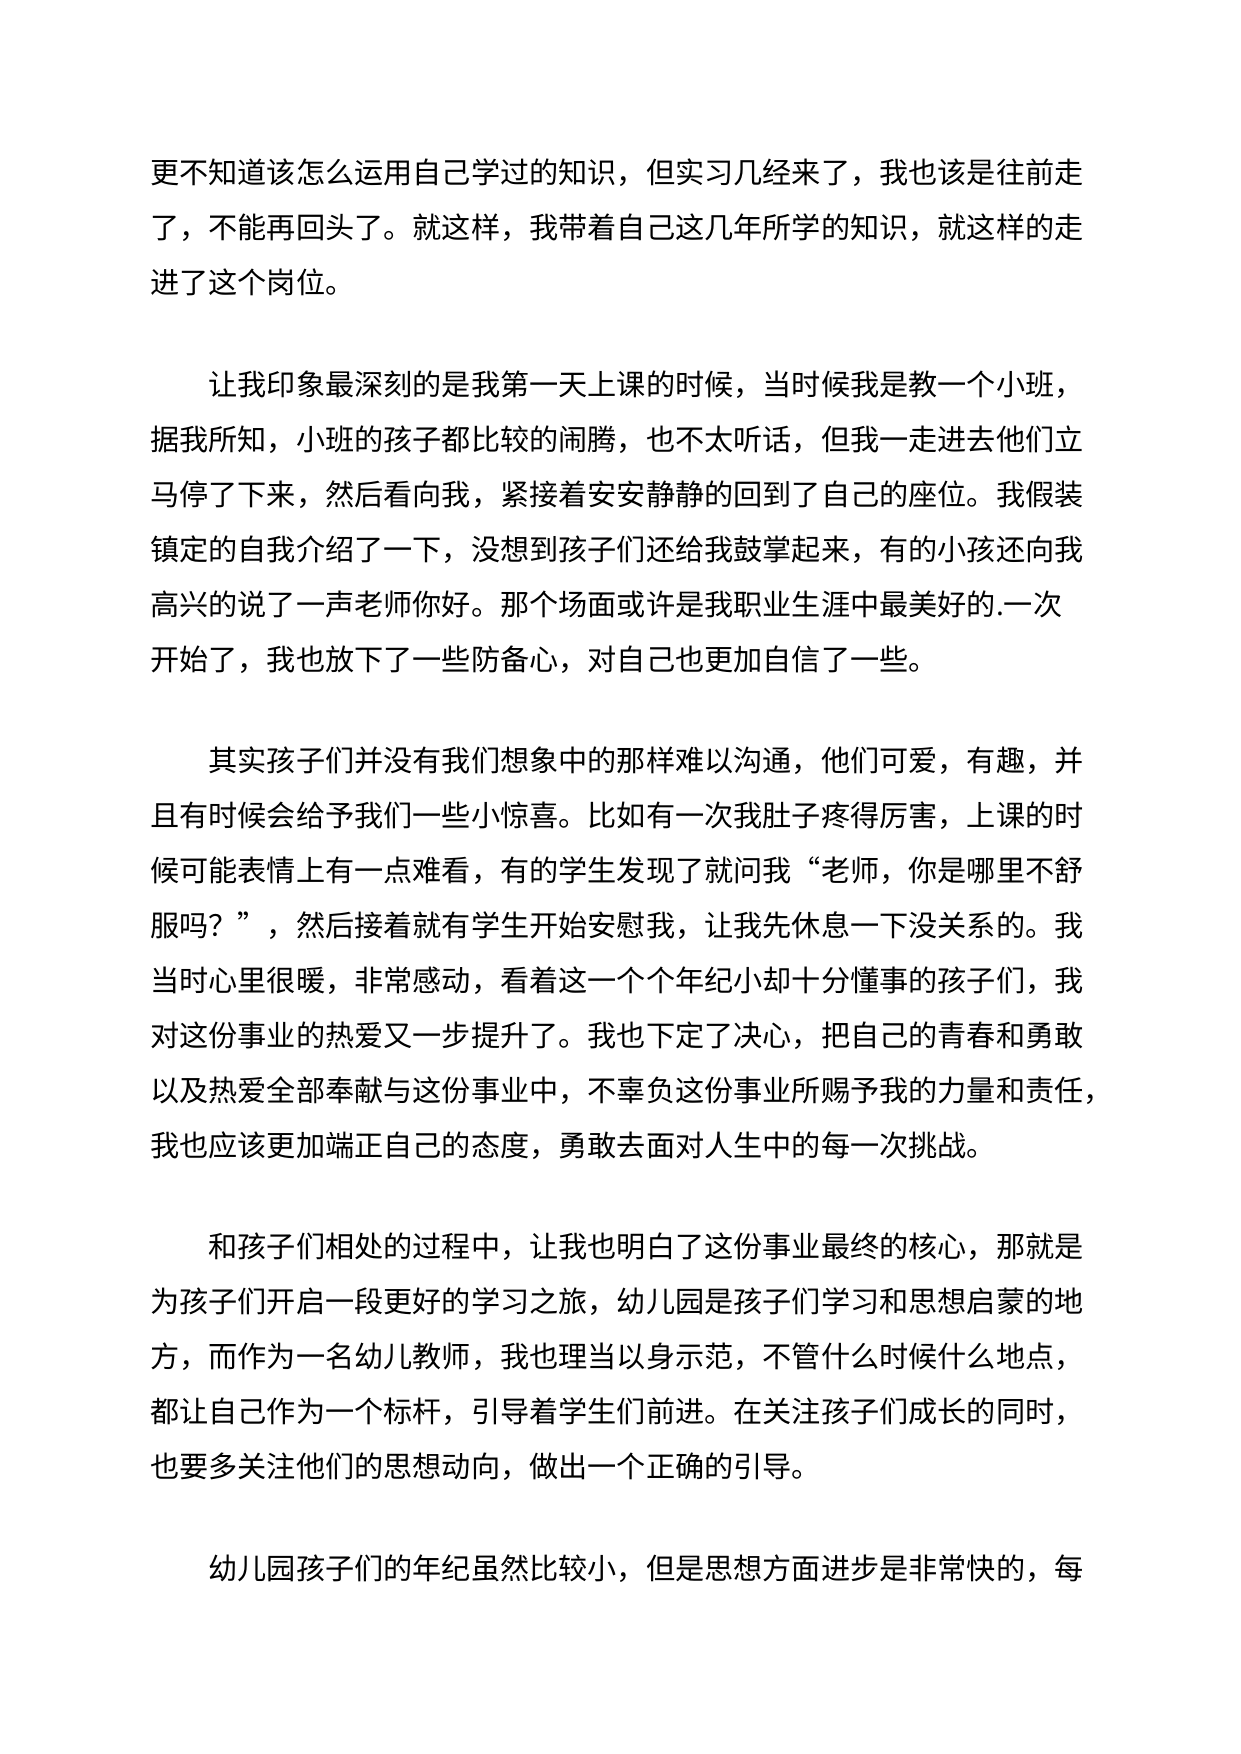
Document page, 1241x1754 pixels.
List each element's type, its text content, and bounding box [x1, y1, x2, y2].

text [150, 1545, 1090, 1588]
text 让我印象最深刻的是我第一天上课的时候，当时候我是教一个小班，据我所知，小班的孩子都比较的闹腾，也不太听话，但我一走进去他们立马停了下来，然后看向我，紧接着安安静静的回到了自己的座位。我假装镇定的自我介绍了一下，没想到孩子们还给我鼓掌起来，有的小孩还向我高兴的说了一声老师你好。那个场面或许是我职业生涯中最美好的.一次开始了，我也放下了一些防备心，对自己也更加自信了一些。 [150, 362, 1090, 678]
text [150, 150, 1090, 302]
text 和孩子们相处的过程中，让我也明白了这份事业最终的核心，那就是为孩子们开启一段更好的学习之旅，幼儿园是孩子们学习和思想启蒙的地方，而作为一名幼儿教师，我也理当以身示范，不管什么时候什么地点，都让自己作为一个标杆，引导着学生们前进。在关注孩子们成长的同时，也要多关注他们的思想动向，做出一个正确的引导。 [150, 1224, 1090, 1486]
text 其实孩子们并没有我们想象中的那样难以沟通，他们可爱，有趣，并且有时候会给予我们一些小惊喜。比如有一次我肚子疼得厉害，上课的时候可能表情上有一点难看，有的学生发现了就问我“老师，你是哪里不舒服吗？”，然后接着就有学生开始安慰我，让我先休息一下没关系的。我当时心里很暖，非常感动，看着这一个个年纪小却十分懂事的孩子们，我对这份事业的热爱又一步提升了。我也下定了决心，把自己的青春和勇敢以及热爱全部奉献与这份事业中，不辜负这份事业所赐予我的力量和责任，我也应该更加端正自己的态度，勇敢去面对人生中的每一次挑战。 [150, 738, 1090, 1164]
